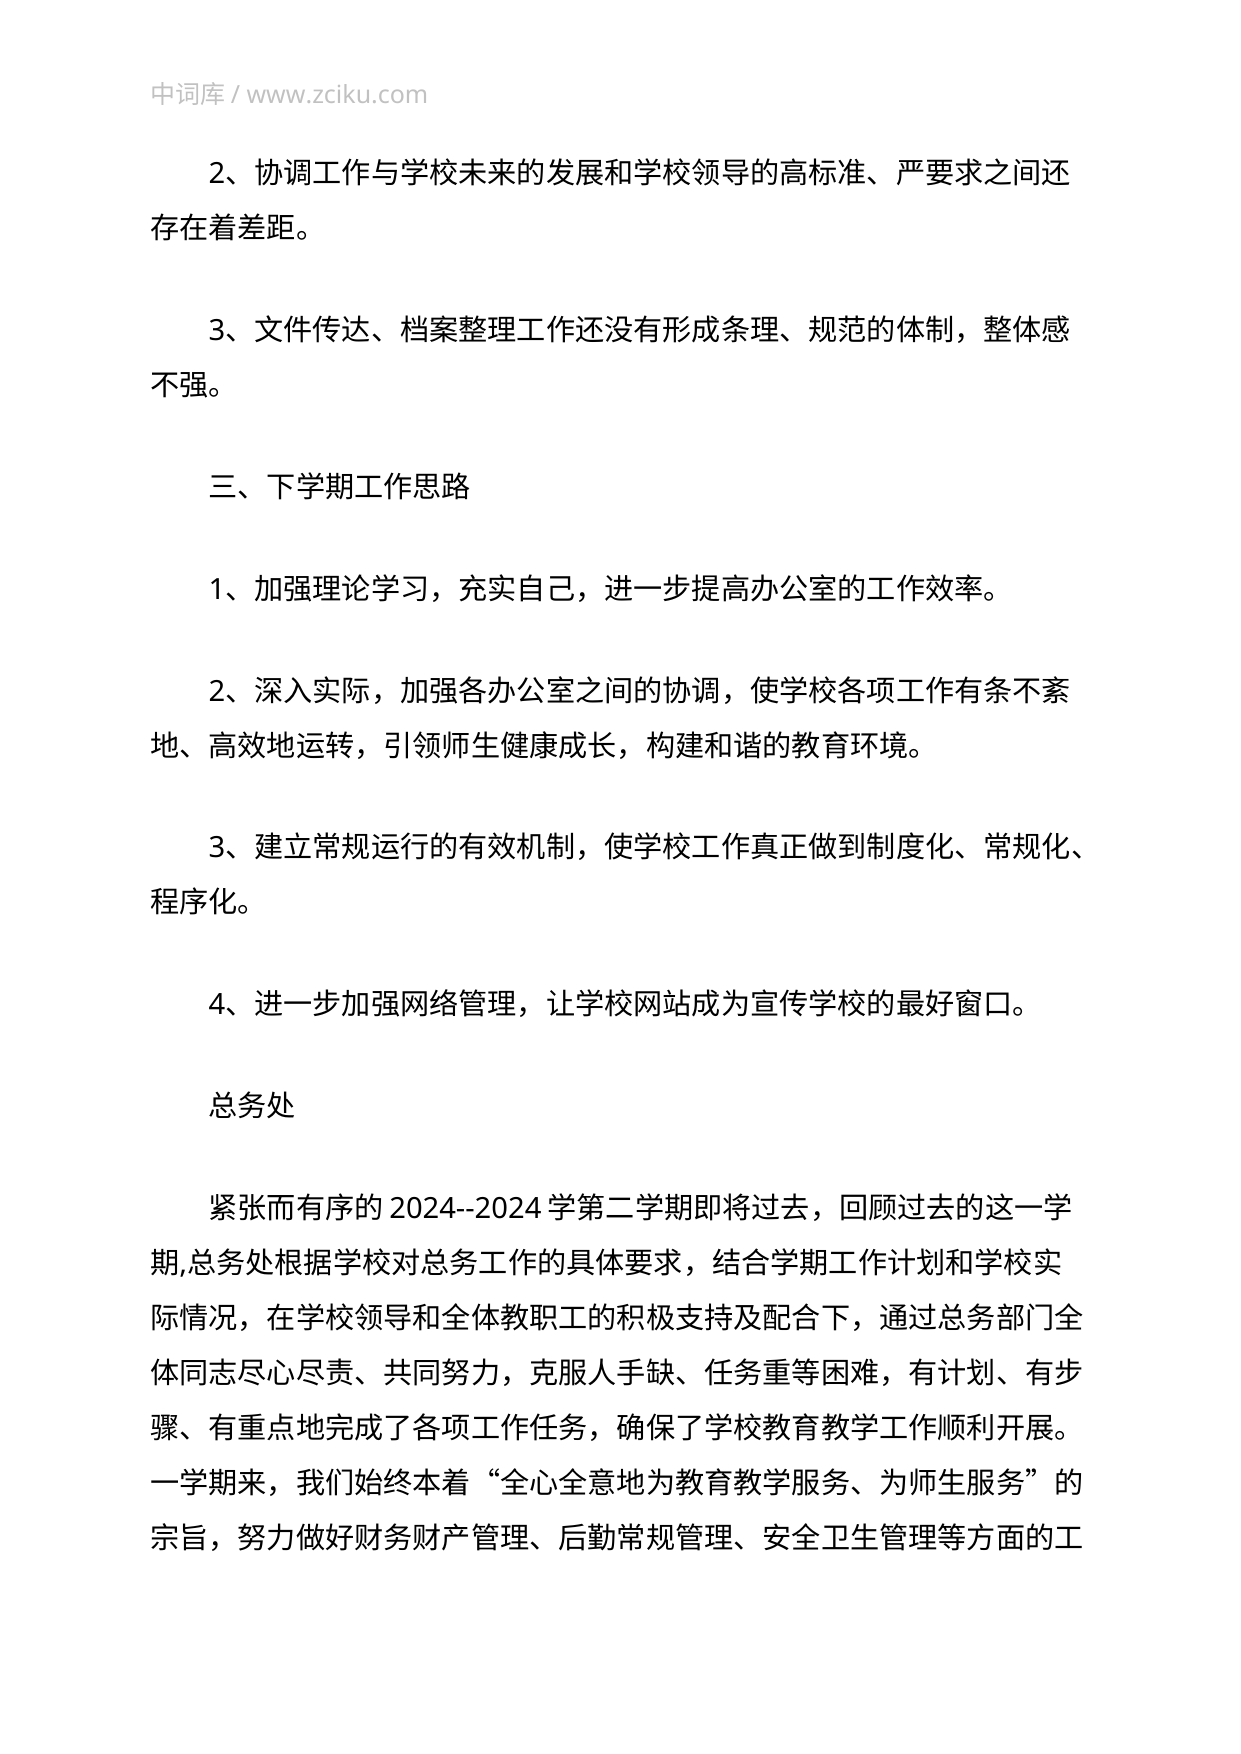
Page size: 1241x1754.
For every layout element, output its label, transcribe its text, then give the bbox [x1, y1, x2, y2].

text 3、建立常规运行的有效机制，使学校工作真正做到制度化、常规化、程序化。 [150, 824, 1090, 921]
text 2、深入实际，加强各办公室之间的协调，使学校各项工作有条不紊地、高效地运转，引领师生健康成长，构建和谐的教育环境。 [150, 667, 1090, 764]
text 三、下学期工作思路 [150, 463, 1090, 506]
text 2、协调工作与学校未来的发展和学校领导的高标准、严要求之间还存在着差距。 [150, 150, 1090, 247]
text 4、进一步加强网络管理，让学校网站成为宣传学校的最好窗口。 [150, 981, 1090, 1023]
text 总务处 [150, 1083, 1090, 1125]
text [150, 1184, 1090, 1556]
text 1、加强理论学习，充实自己，进一步提高办公室的工作效率。 [150, 565, 1090, 608]
text 3、文件传达、档案整理工作还没有形成条理、规范的体制，整体感不强。 [150, 307, 1090, 404]
